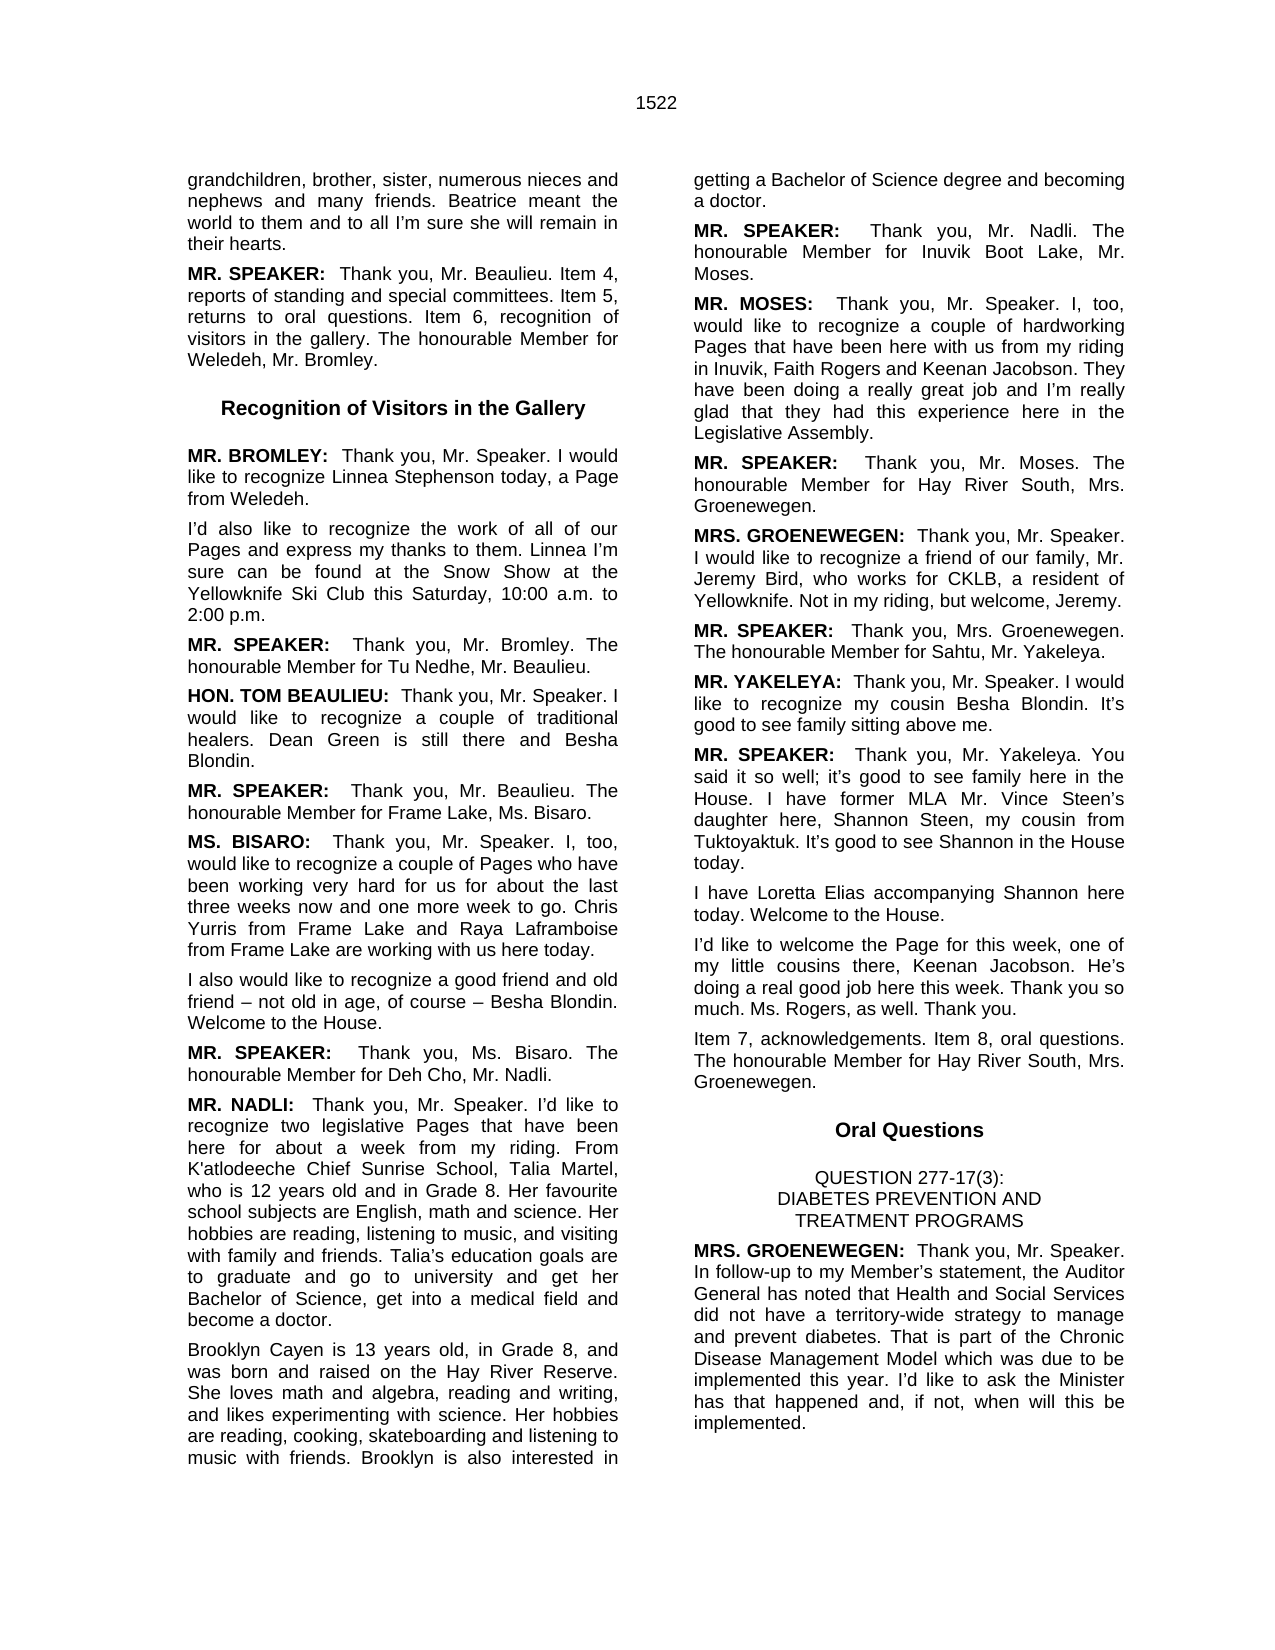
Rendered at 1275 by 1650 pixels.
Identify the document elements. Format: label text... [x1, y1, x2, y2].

subtitle Recognition of Visitors in the Gallery [187, 396, 619, 420]
text MR. SPEAKER: Thank you, Ms. Bisaro. The honourable Member for Deh Cho, Mr. Nadli. [187, 1042, 619, 1085]
text MR. NADLI: Thank you, Mr. Speaker. I’d like to recognize two legislative Pages that have been here for about a week from my riding. From K'atlodeeche Chief Sunrise School, Talia Martel, who is 12 years old and in Grade 8. Her favourite school subjects are English, math and science. Her hobbies are reading, listening to music, and visiting with family and friends. Talia’s education goals are to graduate and go to university and get her Bachelor of Science, get into a medical field and become a doctor. [187, 1093, 619, 1331]
text MRS. GROENEWEGEN: Thank you, Mr. Speaker. In follow-up to my Member’s statement, the Auditor General has noted that Health and Social Services did not have a territory-wide strategy to manage and prevent diabetes. That is part of the Chronic Disease Management Model which was due to be implemented this year. I’d like to ask the Minister has that happened and, if not, when will this be implemented. [694, 1239, 1125, 1434]
text Brooklyn Cayen is 13 years old, in Grade 8, and was born and raised on the Hay River Reserve. She loves math and algebra, reading and writing, and likes experimenting with science. Her hobbies are reading, cooking, skateboarding and listening to music with friends. Brooklyn is also interested in getting a Bachelor of Science degree and becoming a doctor. [187, 1339, 619, 1468]
subtitle QUESTION 277-17(3): DIABETES PREVENTION AND TREATMENT PROGRAMS [694, 1167, 1125, 1231]
text MR. SPEAKER: Thank you, Mr. Moses. The honourable Member for Hay River South, Mrs. Groenewegen. [694, 452, 1125, 517]
text MR. MOSES: Thank you, Mr. Speaker. I, too, would like to recognize a couple of hardworking Pages that have been here with us from my riding in Inuvik, Faith Rogers and Keenan Jacobson. They have been doing a really great job and I’m really glad that they had this experience here in the Legislative Assembly. [694, 293, 1125, 444]
text Item 7, acknowledgements. Item 8, oral questions. The honourable Member for Hay River South, Mrs. Groenewegen. [694, 1028, 1125, 1093]
text MR. SPEAKER: Thank you, Mr. Bromley. The honourable Member for Tu Nedhe, Mr. Beaulieu. [187, 634, 619, 677]
text I’d also like to recognize the work of all of our Pages and express my thanks to them. Linnea I’m sure can be found at the Snow Show at the Yellowknife Ski Club this Saturday, 10:00 a.m. to 2:00 p.m. [187, 518, 619, 626]
subtitle Oral Questions [694, 1118, 1125, 1142]
text MR. SPEAKER: Thank you, Mr. Beaulieu. The honourable Member for Frame Lake, Ms. Bisaro. [187, 780, 619, 823]
text MR. SPEAKER: Thank you, Mr. Nadli. The honourable Member for Inuvik Boot Lake, Mr. Moses. [694, 220, 1125, 284]
text MR. SPEAKER: Thank you, Mr. Yakeleya. You said it so well; it’s good to see family here in the House. I have former MLA Mr. Vince Steen’s daughter here, Shannon Steen, my cousin from Tuktoyaktuk. It’s good to see Shannon in the House today. [694, 744, 1125, 873]
text I also would like to recognize a good friend and old friend – not old in age, of course – Besha Blondin. Welcome to the House. [187, 969, 619, 1034]
text HON. TOM BEAULIEU: Thank you, Mr. Speaker. I would like to recognize a couple of traditional healers. Dean Green is still there and Besha Blondin. [187, 685, 619, 772]
text MR. BROMLEY: Thank you, Mr. Speaker. I would like to recognize Linnea Stephenson today, a Page from Weledeh. [187, 445, 619, 509]
text MR. YAKELEYA: Thank you, Mr. Speaker. I would like to recognize my cousin Besha Blondin. It’s good to see family sitting above me. [694, 671, 1125, 736]
text MRS. GROENEWEGEN: Thank you, Mr. Speaker. I would like to recognize a friend of our family, Mr. Jeremy Bird, who works for CKLB, a resident of Yellowknife. Not in my riding, but welcome, Jeremy. [694, 525, 1125, 611]
text MR. SPEAKER: Thank you, Mr. Beaulieu. Item 4, reports of standing and special committees. Item 5, returns to oral questions. Item 6, recognition of visitors in the gallery. The honourable Member for Weledeh, Mr. Bromley. [187, 263, 619, 371]
text MR. SPEAKER: Thank you, Mrs. Groenewegen. The honourable Member for Sahtu, Mr. Yakeleya. [694, 620, 1125, 663]
text MS. BISARO: Thank you, Mr. Speaker. I, too, would like to recognize a couple of Pages who have been working very hard for us for about the last three weeks now and one more week to go. Chris Yurris from Frame Lake and Raya Laframboise from Frame Lake are working with us here today. [187, 831, 619, 961]
text I’d like to welcome the Page for this week, one of my little cousins there, Keenan Jacobson. He’s doing a real good job here this week. Thank you so much. Ms. Rogers, as well. Thank you. [694, 933, 1125, 1019]
text I have Loretta Elias accompanying Shannon here today. Welcome to the House. [694, 882, 1125, 925]
